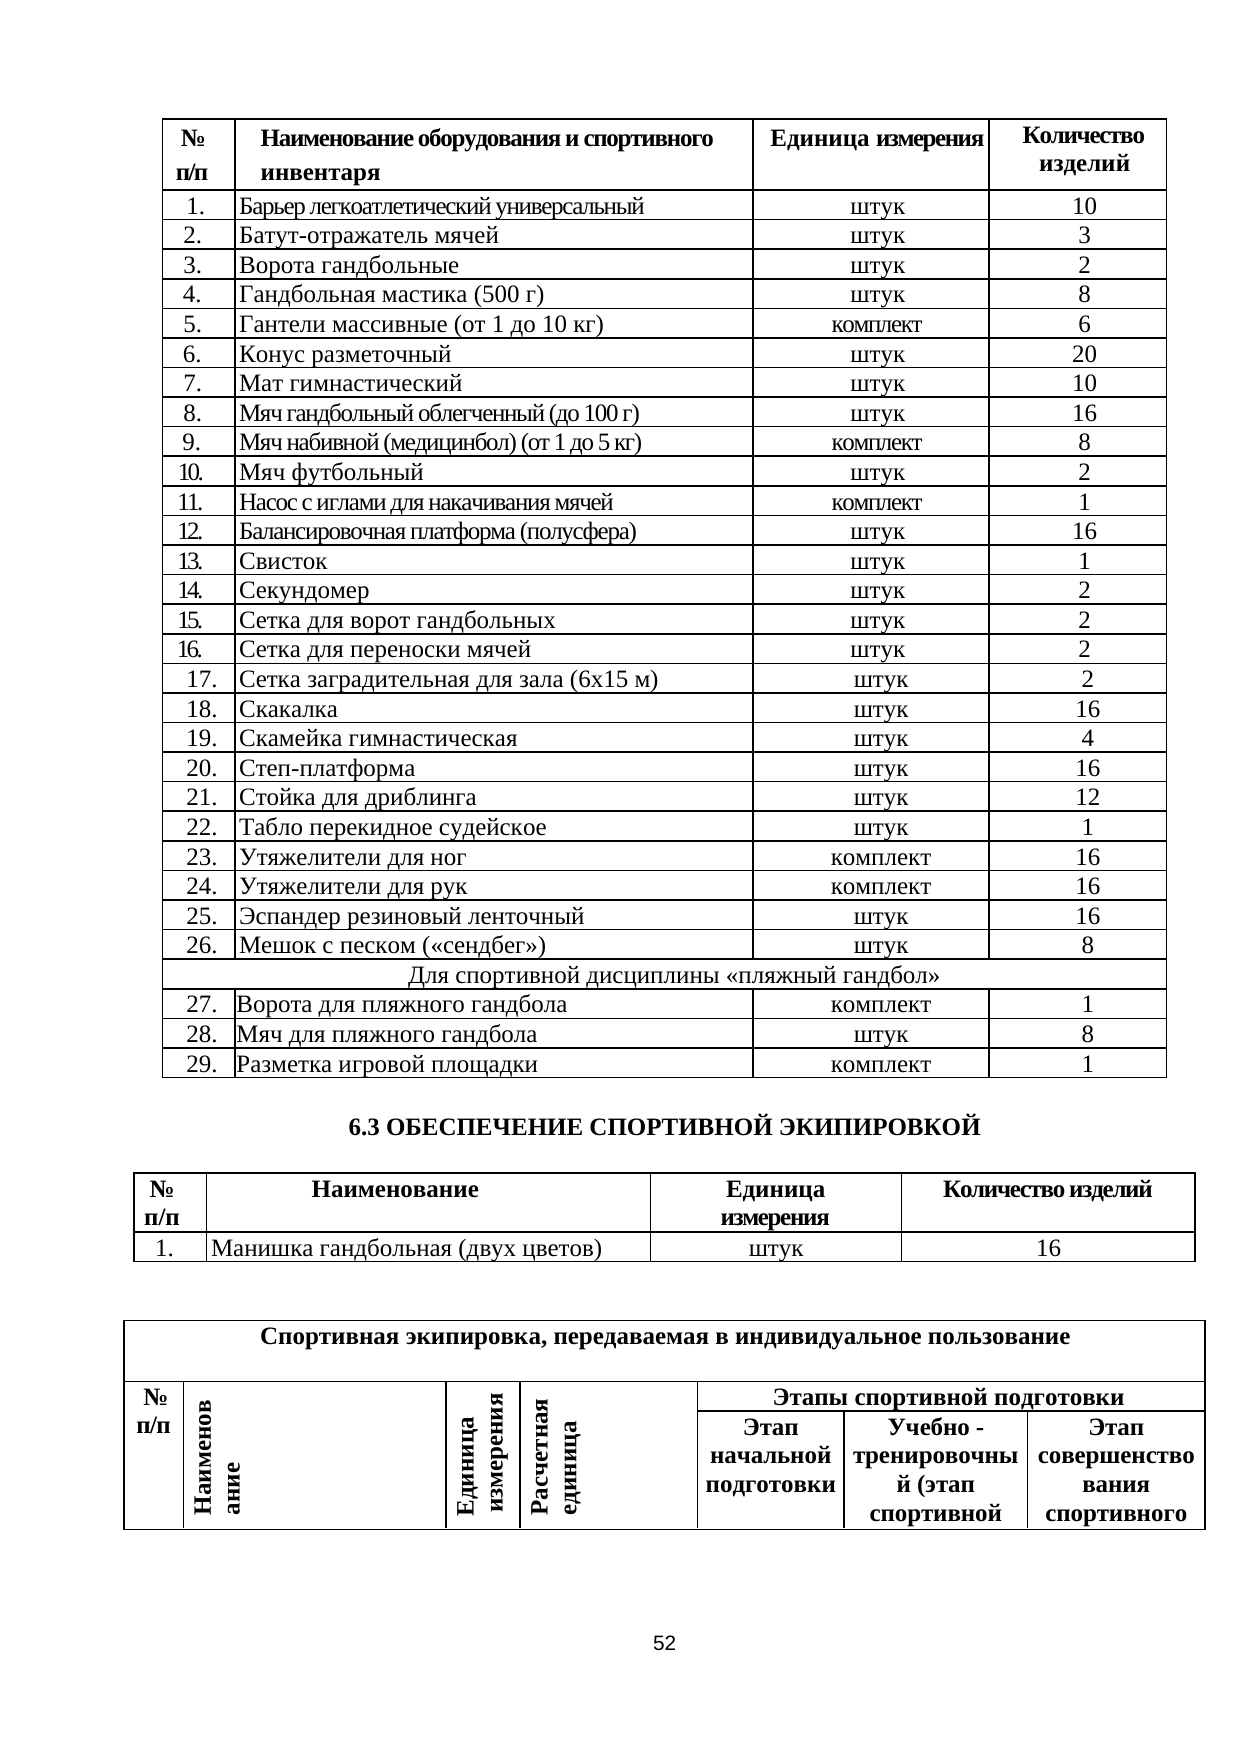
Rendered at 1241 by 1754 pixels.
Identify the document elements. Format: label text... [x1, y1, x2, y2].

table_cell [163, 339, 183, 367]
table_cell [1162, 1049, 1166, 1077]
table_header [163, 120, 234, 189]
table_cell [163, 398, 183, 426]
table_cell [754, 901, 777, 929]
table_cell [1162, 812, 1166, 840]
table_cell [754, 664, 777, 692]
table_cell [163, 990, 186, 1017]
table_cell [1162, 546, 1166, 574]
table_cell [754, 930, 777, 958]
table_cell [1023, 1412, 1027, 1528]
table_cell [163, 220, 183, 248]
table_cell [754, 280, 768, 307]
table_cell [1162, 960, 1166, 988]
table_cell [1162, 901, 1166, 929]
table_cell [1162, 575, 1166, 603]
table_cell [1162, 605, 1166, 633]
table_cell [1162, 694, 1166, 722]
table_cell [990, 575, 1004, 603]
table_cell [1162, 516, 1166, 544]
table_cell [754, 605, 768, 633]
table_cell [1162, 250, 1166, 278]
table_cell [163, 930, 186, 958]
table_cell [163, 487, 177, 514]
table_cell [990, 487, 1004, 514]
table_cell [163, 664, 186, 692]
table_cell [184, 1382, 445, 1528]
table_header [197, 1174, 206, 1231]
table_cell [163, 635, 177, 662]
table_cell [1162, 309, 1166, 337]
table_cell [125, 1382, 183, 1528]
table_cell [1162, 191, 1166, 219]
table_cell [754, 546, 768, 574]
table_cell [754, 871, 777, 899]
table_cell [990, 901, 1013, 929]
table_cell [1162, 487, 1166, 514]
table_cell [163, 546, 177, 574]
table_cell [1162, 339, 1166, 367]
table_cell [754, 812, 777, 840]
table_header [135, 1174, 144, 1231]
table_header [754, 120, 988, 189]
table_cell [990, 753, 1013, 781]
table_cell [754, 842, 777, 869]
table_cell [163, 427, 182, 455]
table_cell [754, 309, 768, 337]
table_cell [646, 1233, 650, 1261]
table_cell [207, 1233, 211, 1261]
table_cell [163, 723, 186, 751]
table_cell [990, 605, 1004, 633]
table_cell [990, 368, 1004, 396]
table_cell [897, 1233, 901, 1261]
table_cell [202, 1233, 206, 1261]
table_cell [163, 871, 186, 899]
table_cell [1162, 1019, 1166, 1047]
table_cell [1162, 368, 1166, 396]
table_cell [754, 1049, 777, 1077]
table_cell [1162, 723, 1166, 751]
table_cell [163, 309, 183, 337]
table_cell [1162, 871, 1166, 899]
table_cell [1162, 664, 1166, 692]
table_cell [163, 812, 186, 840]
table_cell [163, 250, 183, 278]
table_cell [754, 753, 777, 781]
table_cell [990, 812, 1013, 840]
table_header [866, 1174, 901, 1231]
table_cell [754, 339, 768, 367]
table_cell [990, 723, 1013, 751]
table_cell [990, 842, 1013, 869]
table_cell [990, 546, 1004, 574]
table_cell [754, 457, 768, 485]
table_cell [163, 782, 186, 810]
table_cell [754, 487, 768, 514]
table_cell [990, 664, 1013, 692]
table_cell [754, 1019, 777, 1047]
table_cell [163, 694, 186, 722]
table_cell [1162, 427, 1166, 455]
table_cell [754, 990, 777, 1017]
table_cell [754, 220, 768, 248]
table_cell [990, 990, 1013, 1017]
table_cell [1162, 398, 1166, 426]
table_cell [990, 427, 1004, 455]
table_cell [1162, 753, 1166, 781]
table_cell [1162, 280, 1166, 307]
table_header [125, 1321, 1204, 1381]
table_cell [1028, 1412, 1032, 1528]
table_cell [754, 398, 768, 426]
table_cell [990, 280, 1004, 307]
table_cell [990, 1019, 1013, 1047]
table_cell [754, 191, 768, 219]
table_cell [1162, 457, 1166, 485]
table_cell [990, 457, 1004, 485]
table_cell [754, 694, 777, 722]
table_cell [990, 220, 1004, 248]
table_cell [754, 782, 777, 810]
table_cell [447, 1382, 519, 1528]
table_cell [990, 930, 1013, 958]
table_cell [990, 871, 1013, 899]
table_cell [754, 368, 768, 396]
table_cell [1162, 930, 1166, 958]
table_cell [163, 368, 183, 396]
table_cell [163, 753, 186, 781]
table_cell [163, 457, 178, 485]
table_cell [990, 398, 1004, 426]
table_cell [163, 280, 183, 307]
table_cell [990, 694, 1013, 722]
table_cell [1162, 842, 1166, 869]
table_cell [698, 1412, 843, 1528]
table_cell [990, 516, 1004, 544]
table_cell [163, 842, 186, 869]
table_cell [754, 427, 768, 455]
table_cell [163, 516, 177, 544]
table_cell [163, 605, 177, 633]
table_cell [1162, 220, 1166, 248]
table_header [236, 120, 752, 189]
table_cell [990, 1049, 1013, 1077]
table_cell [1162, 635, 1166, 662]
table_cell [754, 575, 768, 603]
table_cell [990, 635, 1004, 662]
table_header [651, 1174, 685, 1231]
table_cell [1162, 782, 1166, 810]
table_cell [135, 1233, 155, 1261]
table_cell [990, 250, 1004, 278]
text 6.3 ОБЕСПЕЧЕНИЕ СПОРТИВНОЙ ЭКИПИРОВКОЙ [177, 1112, 1152, 1141]
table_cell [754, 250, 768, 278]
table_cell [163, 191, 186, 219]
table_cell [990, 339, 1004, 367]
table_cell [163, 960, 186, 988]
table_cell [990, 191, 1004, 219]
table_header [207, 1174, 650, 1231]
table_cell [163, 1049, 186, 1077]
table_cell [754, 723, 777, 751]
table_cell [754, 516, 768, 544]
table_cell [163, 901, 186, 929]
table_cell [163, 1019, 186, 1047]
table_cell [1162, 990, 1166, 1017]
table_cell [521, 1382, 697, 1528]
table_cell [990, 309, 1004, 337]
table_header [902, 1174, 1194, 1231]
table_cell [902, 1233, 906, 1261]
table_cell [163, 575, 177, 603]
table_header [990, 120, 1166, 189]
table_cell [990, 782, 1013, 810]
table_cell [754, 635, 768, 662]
